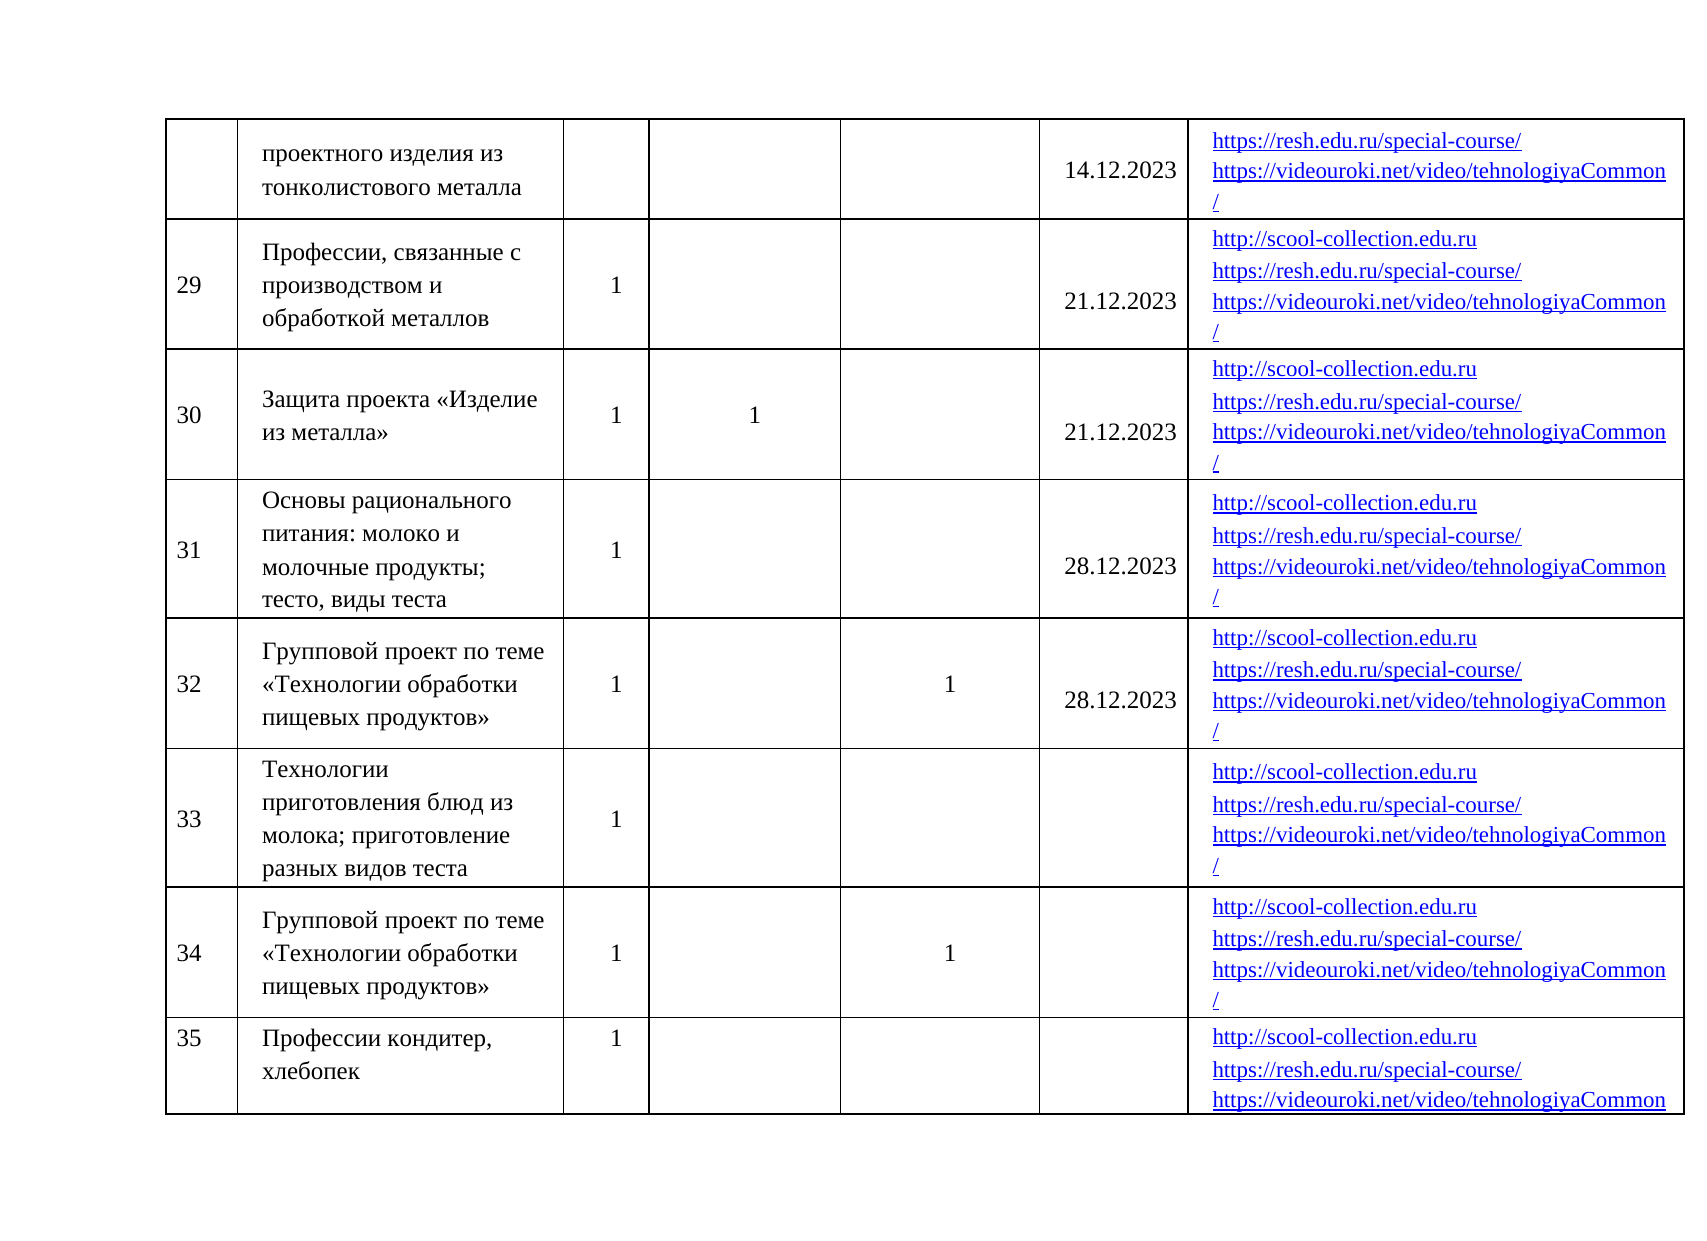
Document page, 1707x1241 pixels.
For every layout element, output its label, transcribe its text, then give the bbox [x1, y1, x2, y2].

table_cell [650, 120, 840, 218]
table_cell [1189, 120, 1683, 218]
table_cell [841, 120, 1039, 218]
table_cell 29 [167, 220, 237, 348]
table_cell 21.12.2023 [1040, 350, 1187, 479]
table_cell 33 [167, 749, 237, 886]
table_cell 1 [841, 888, 1039, 1016]
table_cell 14.12.2023 [1040, 120, 1187, 218]
table_cell 1 [564, 619, 648, 748]
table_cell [1189, 888, 1683, 1016]
table_cell http://scool-collection.edu.ru https://resh.edu.ru/special-course/ https://videouroki.net/video/tehnologiyaCommon/ [1189, 749, 1683, 886]
table_cell [1040, 749, 1187, 886]
table_cell 1 [564, 888, 648, 1016]
table_cell 21.12.2023 [1040, 220, 1187, 348]
table_cell 30 [167, 350, 237, 479]
table_cell [650, 749, 840, 886]
table_cell 1 [650, 350, 840, 479]
table_cell Технологии приготовления блюд из молока; приготовление разных видов теста [238, 749, 563, 886]
table_cell 1 [564, 749, 648, 886]
table_cell 1 [564, 120, 648, 218]
table_cell [650, 220, 840, 348]
table_cell [1040, 1018, 1187, 1113]
table_cell 1 [564, 350, 648, 479]
table_cell 35 [167, 1018, 237, 1113]
table_cell 28.12.2023 [1040, 619, 1187, 748]
table_cell [650, 619, 840, 748]
table_cell Защита проекта «Изделие из металла» [238, 350, 563, 479]
table_cell 1 [841, 619, 1039, 748]
table_cell [650, 480, 840, 617]
table_cell 1 [564, 480, 648, 617]
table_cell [238, 1018, 563, 1113]
table_cell 32 [167, 619, 237, 748]
table_cell [650, 888, 840, 1016]
table_cell [1040, 888, 1187, 1016]
table_cell [650, 1018, 840, 1113]
table_cell Профессии, связанные с производством и обработкой металлов [238, 220, 563, 348]
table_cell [1189, 1018, 1683, 1113]
table_cell http://scool-collection.edu.ru https://resh.edu.ru/special-course/ https://videouroki.net/video/tehnologiyaCommon/ [1189, 350, 1683, 479]
table_cell 34 [167, 888, 237, 1016]
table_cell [238, 120, 563, 218]
table_cell [841, 480, 1039, 617]
table_cell Групповой проект по теме «Технологии обработки пищевых продуктов» [238, 888, 563, 1016]
table_cell [841, 1018, 1039, 1113]
table_cell http://scool-collection.edu.ru https://resh.edu.ru/special-course/ https://videouroki.net/video/tehnologiyaCommon/ [1189, 480, 1683, 617]
table_cell [841, 749, 1039, 886]
table_cell 28.12.2023 [1040, 480, 1187, 617]
table_cell http://scool-collection.edu.ru https://resh.edu.ru/special-course/ https://videouroki.net/video/tehnologiyaCommon/ [1189, 220, 1683, 348]
table_cell 1 [564, 220, 648, 348]
table_cell [841, 220, 1039, 348]
table_cell Групповой проект по теме «Технологии обработки пищевых продуктов» [238, 619, 563, 748]
table_cell 31 [167, 480, 237, 617]
table_cell Основы рационального питания: молоко и молочные продукты; тесто, виды теста [238, 480, 563, 617]
table_cell http://scool-collection.edu.ru https://resh.edu.ru/special-course/ https://videouroki.net/video/tehnologiyaCommon/ [1189, 619, 1683, 748]
table_cell [841, 350, 1039, 479]
table_cell 1 [564, 1018, 648, 1113]
table_cell 28 [167, 120, 237, 218]
